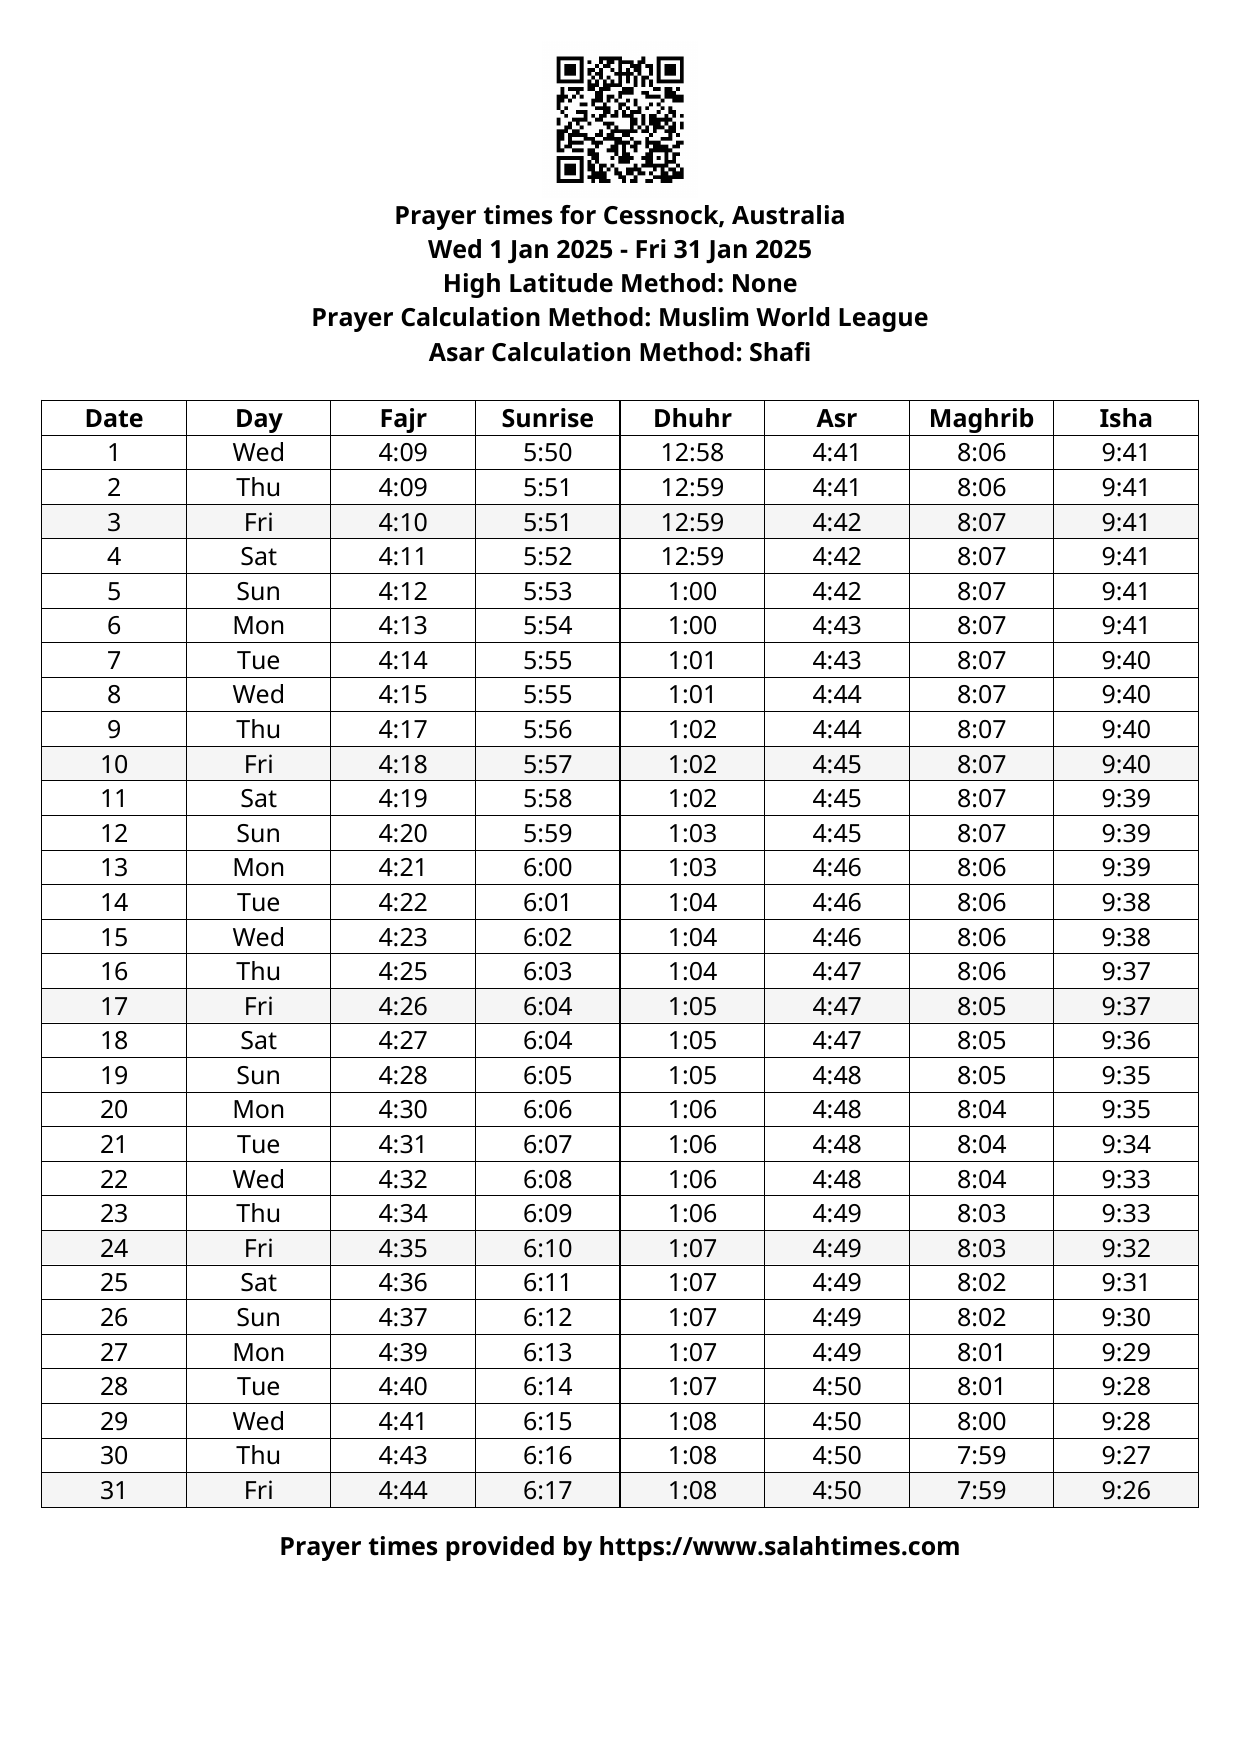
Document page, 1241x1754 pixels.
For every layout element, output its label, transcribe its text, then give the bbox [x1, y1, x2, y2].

table_cell 4:18 [331, 747, 475, 780]
table_cell 4:35 [331, 1231, 475, 1264]
table_cell 1:08 [621, 1404, 764, 1437]
table_cell 4:12 [331, 574, 475, 607]
table_cell 4:13 [331, 609, 475, 642]
table_cell Fri [187, 505, 330, 538]
table_cell 8:07 [910, 505, 1053, 538]
table_cell 4:37 [331, 1300, 475, 1334]
table_cell Wed [187, 1404, 330, 1437]
table_cell 22 [42, 1162, 186, 1195]
table_cell Mon [187, 851, 330, 884]
table_cell 9:39 [1054, 816, 1198, 849]
table_cell 8:04 [910, 1127, 1053, 1161]
table_cell 4:17 [331, 712, 475, 746]
table_cell 4:50 [765, 1404, 909, 1437]
table_cell 9:35 [1054, 1093, 1198, 1126]
table_cell 31 [42, 1473, 186, 1507]
table_cell 6:15 [476, 1404, 619, 1437]
table_cell 9:40 [1054, 712, 1198, 746]
table_cell 1:04 [621, 885, 764, 919]
table_cell 9:32 [1054, 1231, 1198, 1264]
table_cell 4:45 [765, 781, 909, 815]
table_cell 16 [42, 954, 186, 988]
table_cell 8:07 [910, 678, 1053, 711]
table_cell 8:04 [910, 1162, 1053, 1195]
table_cell 21 [42, 1127, 186, 1161]
table_cell 5:51 [476, 470, 619, 504]
table_cell 6:05 [476, 1058, 619, 1092]
table_cell 4:22 [331, 885, 475, 919]
table_cell 4:43 [765, 609, 909, 642]
table_cell 4:39 [331, 1335, 475, 1368]
table_cell 4:32 [331, 1162, 475, 1195]
table_cell 4:46 [765, 885, 909, 919]
table_cell 4 [42, 539, 186, 573]
table_cell 4:49 [765, 1266, 909, 1299]
text Asar Calculation Method: Shafi [42, 334, 1198, 368]
table_cell 4:47 [765, 1024, 909, 1057]
table_cell 6:07 [476, 1127, 619, 1161]
table_cell 1:05 [621, 1058, 764, 1092]
table_cell 24 [42, 1231, 186, 1264]
table_header Sunrise [476, 401, 619, 434]
table_cell 6:03 [476, 954, 619, 988]
table_cell Thu [187, 954, 330, 988]
table_cell 1:08 [621, 1473, 764, 1507]
table_cell 9:33 [1054, 1162, 1198, 1195]
table_cell Sat [187, 1266, 330, 1299]
table_cell 4:10 [331, 505, 475, 538]
table_cell 4:25 [331, 954, 475, 988]
table_cell 8:07 [910, 539, 1053, 573]
table_cell 4:36 [331, 1266, 475, 1299]
table_cell 1:07 [621, 1300, 764, 1334]
table_cell 4:40 [331, 1369, 475, 1403]
table_cell 5:55 [476, 643, 619, 677]
table_cell 12 [42, 816, 186, 849]
table_cell 1:06 [621, 1093, 764, 1126]
table_cell 4:48 [765, 1127, 909, 1161]
table_cell 5:58 [476, 781, 619, 815]
table_cell Sun [187, 1058, 330, 1092]
table_cell 4:49 [765, 1231, 909, 1264]
table_cell 4:48 [765, 1093, 909, 1126]
table_cell 5:52 [476, 539, 619, 573]
table_cell 1:00 [621, 609, 764, 642]
table_cell 9:41 [1054, 574, 1198, 607]
table_cell 18 [42, 1024, 186, 1057]
table_cell 6:00 [476, 851, 619, 884]
table_cell Wed [187, 1162, 330, 1195]
table_cell 8:04 [910, 1093, 1053, 1126]
table_cell 4:41 [765, 436, 909, 469]
table_cell Tue [187, 885, 330, 919]
table_cell 14 [42, 885, 186, 919]
table_cell 9:28 [1054, 1369, 1198, 1403]
table_cell 9:40 [1054, 678, 1198, 711]
table_cell 8:07 [910, 609, 1053, 642]
table_cell 30 [42, 1439, 186, 1472]
table_cell 4:34 [331, 1196, 475, 1230]
table_cell 19 [42, 1058, 186, 1092]
table_cell 1:02 [621, 781, 764, 815]
text High Latitude Method: None [42, 266, 1198, 300]
table_header Maghrib [910, 401, 1053, 434]
table_cell 8:06 [910, 436, 1053, 469]
table_cell 9:37 [1054, 989, 1198, 1022]
table_cell 7:59 [910, 1439, 1053, 1472]
table_cell 8:02 [910, 1266, 1053, 1299]
table_cell Mon [187, 1335, 330, 1368]
table_cell 4:28 [331, 1058, 475, 1092]
table_cell 1:07 [621, 1266, 764, 1299]
picture [542, 41, 699, 198]
table_cell 9:38 [1054, 920, 1198, 953]
table_cell Sun [187, 1300, 330, 1334]
table_cell 4:26 [331, 989, 475, 1022]
table_cell 6:12 [476, 1300, 619, 1334]
table_cell Thu [187, 470, 330, 504]
table_cell 12:58 [621, 436, 764, 469]
table_cell 4:14 [331, 643, 475, 677]
table_cell 1:06 [621, 1162, 764, 1195]
table_cell 6:11 [476, 1266, 619, 1299]
table_cell 15 [42, 920, 186, 953]
table_cell Tue [187, 1127, 330, 1161]
table_cell 4:15 [331, 678, 475, 711]
table_header Date [42, 401, 186, 434]
table_header Asr [765, 401, 909, 434]
table_header Isha [1054, 401, 1198, 434]
table_header Dhuhr [621, 401, 764, 434]
table_cell 8:07 [910, 747, 1053, 780]
table_cell 4:44 [765, 678, 909, 711]
table_cell 8:05 [910, 1024, 1053, 1057]
table_cell 6:14 [476, 1369, 619, 1403]
table_cell 8:05 [910, 1058, 1053, 1092]
table_cell 1:07 [621, 1231, 764, 1264]
table_cell 9:40 [1054, 643, 1198, 677]
table_cell 8:01 [910, 1335, 1053, 1368]
table_cell 1:01 [621, 643, 764, 677]
table_cell 27 [42, 1335, 186, 1368]
table_cell 4:42 [765, 574, 909, 607]
table_cell 9:41 [1054, 539, 1198, 573]
table_cell 4:42 [765, 539, 909, 573]
table_cell 1:05 [621, 1024, 764, 1057]
table_cell 8:00 [910, 1404, 1053, 1437]
table_cell 1:02 [621, 747, 764, 780]
table_cell 5:54 [476, 609, 619, 642]
table_cell 4:48 [765, 1162, 909, 1195]
table_cell 4:19 [331, 781, 475, 815]
table_cell 17 [42, 989, 186, 1022]
table_cell 4:09 [331, 436, 475, 469]
table_cell 4:44 [331, 1473, 475, 1507]
table_cell Thu [187, 712, 330, 746]
table_cell 13 [42, 851, 186, 884]
table_cell 4:41 [331, 1404, 475, 1437]
table_cell 1:06 [621, 1127, 764, 1161]
table_cell 4:49 [765, 1300, 909, 1334]
table_cell 6:04 [476, 989, 619, 1022]
table_cell Tue [187, 1369, 330, 1403]
table_cell 8:07 [910, 816, 1053, 849]
table_cell 8:07 [910, 643, 1053, 677]
table_cell 9:27 [1054, 1439, 1198, 1472]
table_cell Fri [187, 1231, 330, 1264]
table_cell 5:59 [476, 816, 619, 849]
table_cell 8:06 [910, 851, 1053, 884]
table_cell 4:20 [331, 816, 475, 849]
text Prayer times for Cessnock, Australia [42, 198, 1198, 232]
table_cell 9:34 [1054, 1127, 1198, 1161]
table_cell 29 [42, 1404, 186, 1437]
table_cell 9:29 [1054, 1335, 1198, 1368]
table_cell 8:03 [910, 1196, 1053, 1230]
table_cell 1:00 [621, 574, 764, 607]
table_cell 1:04 [621, 920, 764, 953]
table_cell 9:41 [1054, 436, 1198, 469]
table_cell 9:35 [1054, 1058, 1198, 1092]
table_cell 8:06 [910, 954, 1053, 988]
table_cell Thu [187, 1439, 330, 1472]
table_cell Sat [187, 1024, 330, 1057]
table_cell 4:44 [765, 712, 909, 746]
table_cell 8:05 [910, 989, 1053, 1022]
table_cell Mon [187, 609, 330, 642]
table_cell 4:21 [331, 851, 475, 884]
table_cell 6:16 [476, 1439, 619, 1472]
table_cell 12:59 [621, 539, 764, 573]
table_cell 9:26 [1054, 1473, 1198, 1507]
table_cell 1 [42, 436, 186, 469]
table_cell 8:03 [910, 1231, 1053, 1264]
table_cell 5:57 [476, 747, 619, 780]
table_cell 5:55 [476, 678, 619, 711]
table_cell 7 [42, 643, 186, 677]
table_cell 26 [42, 1300, 186, 1334]
table_cell 4:45 [765, 747, 909, 780]
table_cell 9:41 [1054, 470, 1198, 504]
table_cell Tue [187, 643, 330, 677]
table_cell 6:17 [476, 1473, 619, 1507]
table_cell 6:04 [476, 1024, 619, 1057]
table_cell 9:41 [1054, 609, 1198, 642]
table_cell 4:31 [331, 1127, 475, 1161]
table_cell 1:05 [621, 989, 764, 1022]
table_cell 3 [42, 505, 186, 538]
table_cell 4:49 [765, 1196, 909, 1230]
table_cell 6:01 [476, 885, 619, 919]
table_cell 9:36 [1054, 1024, 1198, 1057]
table_cell 1:07 [621, 1369, 764, 1403]
text Prayer times provided by https://www.salahtimes.com [42, 1528, 1198, 1563]
table_cell 4:30 [331, 1093, 475, 1126]
table_cell 1:04 [621, 954, 764, 988]
table_cell 1:02 [621, 712, 764, 746]
text Wed 1 Jan 2025 - Fri 31 Jan 2025 [42, 232, 1198, 266]
table_cell 5:53 [476, 574, 619, 607]
table_cell 4:45 [765, 816, 909, 849]
table_cell Fri [187, 1473, 330, 1507]
table_cell 8 [42, 678, 186, 711]
table_cell 8:06 [910, 885, 1053, 919]
table_cell 4:27 [331, 1024, 475, 1057]
table_header Fajr [331, 401, 475, 434]
table_cell 4:49 [765, 1335, 909, 1368]
table_cell 6:13 [476, 1335, 619, 1368]
table_cell 7:59 [910, 1473, 1053, 1507]
table_cell 4:50 [765, 1473, 909, 1507]
table_cell 23 [42, 1196, 186, 1230]
table_cell 9:30 [1054, 1300, 1198, 1334]
table_cell Fri [187, 747, 330, 780]
table_cell 4:50 [765, 1369, 909, 1403]
table_cell 9:41 [1054, 505, 1198, 538]
table_cell 9:39 [1054, 781, 1198, 815]
table_cell Mon [187, 1093, 330, 1126]
table_cell 2 [42, 470, 186, 504]
table_cell 6:10 [476, 1231, 619, 1264]
table_cell 8:07 [910, 712, 1053, 746]
table_cell 12:59 [621, 505, 764, 538]
table_cell 5:51 [476, 505, 619, 538]
table_cell 1:03 [621, 816, 764, 849]
table_cell 4:42 [765, 505, 909, 538]
table_cell 9:33 [1054, 1196, 1198, 1230]
table_cell 9:40 [1054, 747, 1198, 780]
table_cell 4:46 [765, 851, 909, 884]
table_cell Wed [187, 920, 330, 953]
table_cell 9 [42, 712, 186, 746]
table_cell 4:46 [765, 920, 909, 953]
table_cell 4:09 [331, 470, 475, 504]
table_cell 9:31 [1054, 1266, 1198, 1299]
table_cell Wed [187, 436, 330, 469]
table_cell 9:38 [1054, 885, 1198, 919]
table_cell 6:09 [476, 1196, 619, 1230]
table_cell 12:59 [621, 470, 764, 504]
table_cell 5 [42, 574, 186, 607]
table_cell 8:02 [910, 1300, 1053, 1334]
table_cell Sat [187, 781, 330, 815]
table_cell 5:56 [476, 712, 619, 746]
table_cell 1:03 [621, 851, 764, 884]
table_cell 11 [42, 781, 186, 815]
table_cell 9:28 [1054, 1404, 1198, 1437]
table_cell 1:07 [621, 1335, 764, 1368]
table_cell 4:47 [765, 954, 909, 988]
table_cell 6 [42, 609, 186, 642]
table_cell 10 [42, 747, 186, 780]
table_cell 4:47 [765, 989, 909, 1022]
table_cell 8:06 [910, 470, 1053, 504]
table_cell Sat [187, 539, 330, 573]
table_header Day [187, 401, 330, 434]
table_cell 1:08 [621, 1439, 764, 1472]
table_cell 4:43 [765, 643, 909, 677]
table_cell 9:37 [1054, 954, 1198, 988]
table_cell 8:06 [910, 920, 1053, 953]
text Prayer Calculation Method: Muslim World League [42, 300, 1198, 334]
table_cell 8:07 [910, 781, 1053, 815]
table_cell Fri [187, 989, 330, 1022]
table_cell Wed [187, 678, 330, 711]
table_cell Sun [187, 816, 330, 849]
table_cell 28 [42, 1369, 186, 1403]
table_cell 1:06 [621, 1196, 764, 1230]
table_cell 4:50 [765, 1439, 909, 1472]
table_cell 4:43 [331, 1439, 475, 1472]
table_cell 20 [42, 1093, 186, 1126]
table_cell Sun [187, 574, 330, 607]
table_cell Thu [187, 1196, 330, 1230]
table_cell 4:41 [765, 470, 909, 504]
table_cell 8:01 [910, 1369, 1053, 1403]
table_cell 6:06 [476, 1093, 619, 1126]
table_cell 25 [42, 1266, 186, 1299]
table_cell 4:23 [331, 920, 475, 953]
table_cell 9:39 [1054, 851, 1198, 884]
table_cell 5:50 [476, 436, 619, 469]
table_cell 8:07 [910, 574, 1053, 607]
table_cell 4:11 [331, 539, 475, 573]
table_cell 6:08 [476, 1162, 619, 1195]
table_cell 6:02 [476, 920, 619, 953]
table_cell 1:01 [621, 678, 764, 711]
table_cell 4:48 [765, 1058, 909, 1092]
